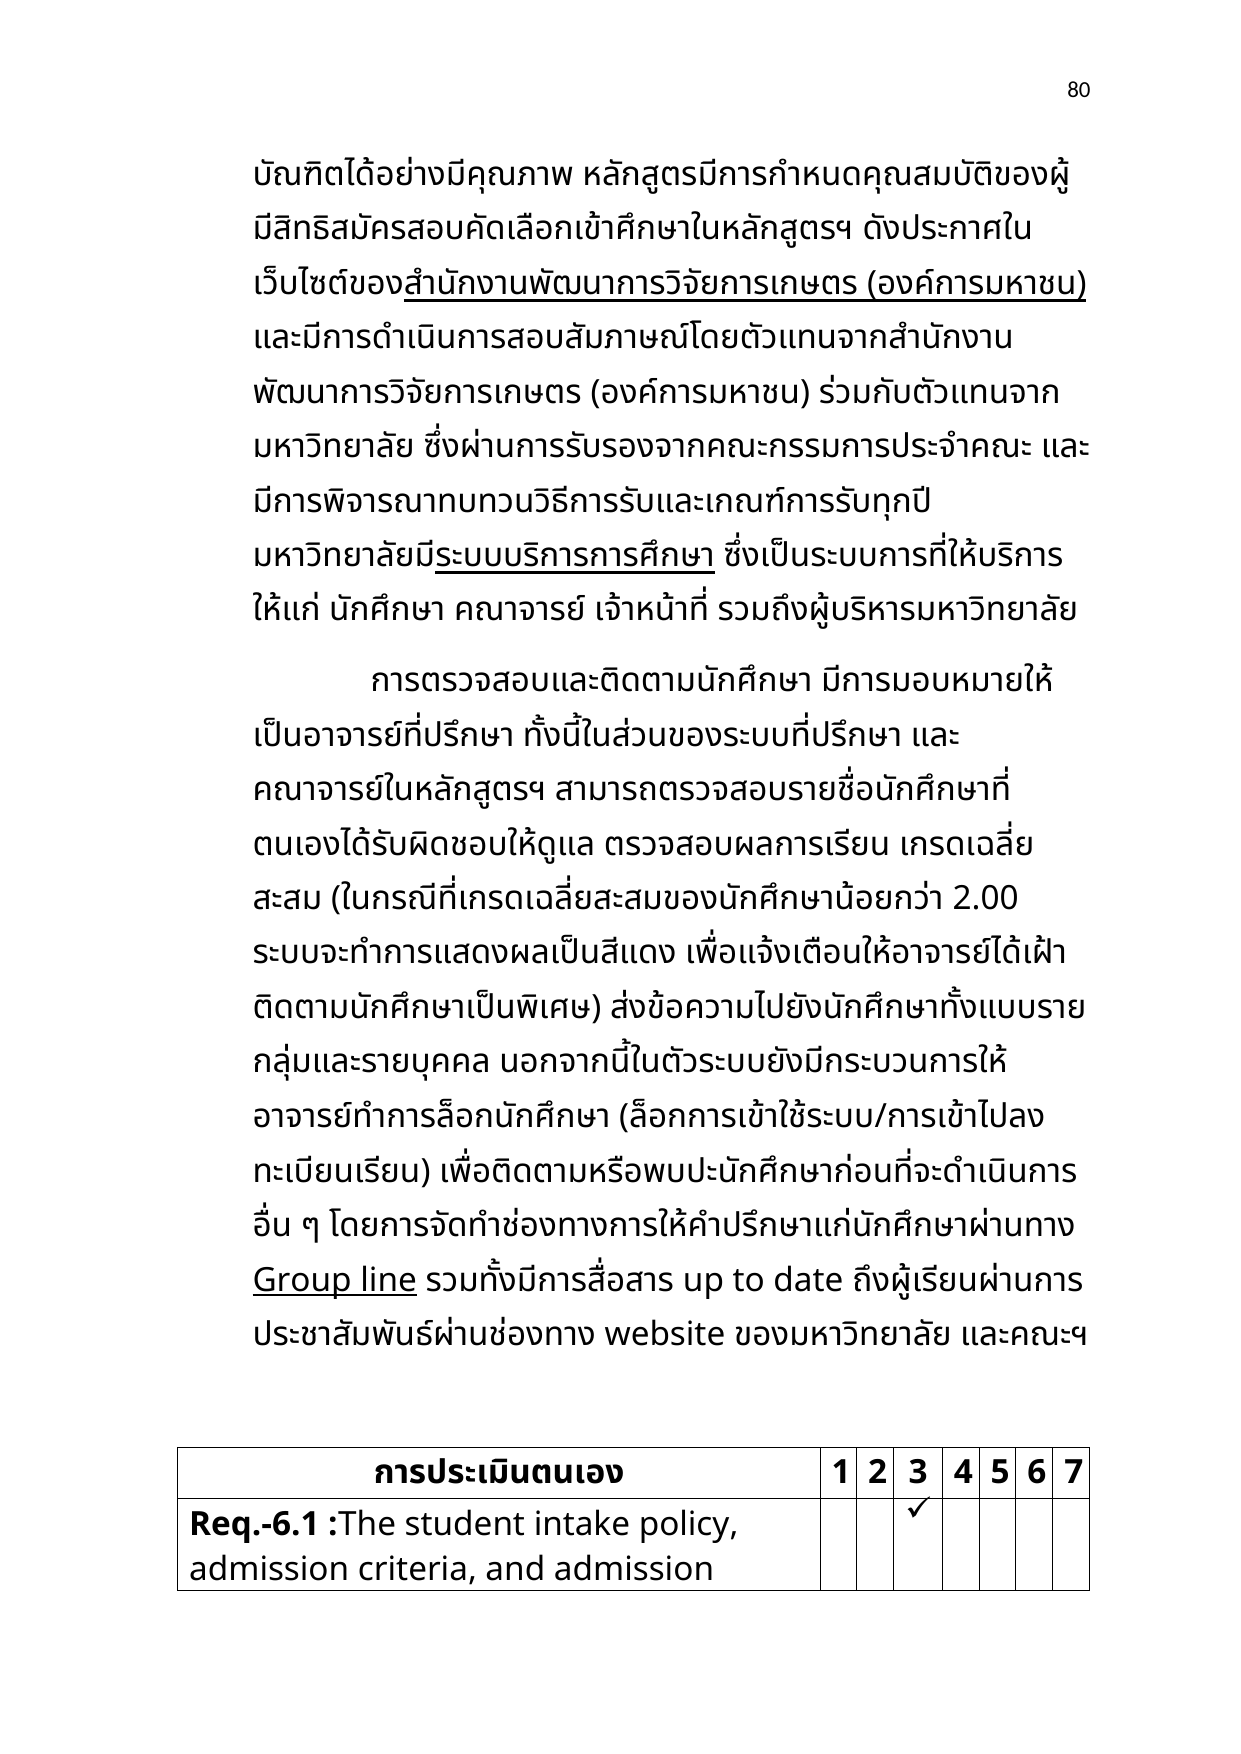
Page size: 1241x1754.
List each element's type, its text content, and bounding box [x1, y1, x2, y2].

table_header 5 [980, 1448, 1015, 1498]
table_cell [894, 1499, 942, 1590]
table_header 3 [894, 1448, 942, 1498]
table_header 6 [1016, 1448, 1052, 1498]
table_cell [1016, 1499, 1052, 1590]
table_cell [943, 1499, 979, 1590]
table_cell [178, 1499, 820, 1590]
table_header 1 [821, 1448, 856, 1498]
table_header 2 [857, 1448, 893, 1498]
table_header 4 [943, 1448, 979, 1498]
table_cell [821, 1499, 856, 1590]
table_cell [980, 1499, 1015, 1590]
table_cell [857, 1499, 893, 1590]
table_header 7 [1053, 1448, 1089, 1498]
table_header การประเมินตนเอง [178, 1448, 820, 1498]
text การตรวจสอบและติดตามนักศึกษา มีการมอบหมายให้เป็นอาจารย์ที่ปรึกษา ทั้งนี้ในส่วนของระบบที่ปรึกษา และคณาจารย์ในหลักสูตรฯ สามารถตรวจสอบรายชื่อนักศึกษาที่ตนเองได้รับผิดชอบให้ดูแล ตรวจสอบผลการเรียน เกรดเฉลี่ยสะสม (ในกรณีที่เกรดเฉลี่ยสะสมของนักศึกษาน้อยกว่า 2.00 ระบบจะทำการแสดงผลเป็นสีแดง เพื่อแจ้งเตือนให้อาจารย์ได้เฝ้าติดตามนักศึกษาเป็นพิเศษ) ส่งข้อความไปยังนักศึกษาทั้งแบบรายกลุ่มและรายบุคคล นอกจากนี้ในตัวระบบยังมีกระบวนการให้อาจารย์ทำการล็อกนักศึกษา (ล็อกการเข้าใช้ระบบ/การเข้าไปลงทะเบียนเรียน) เพื่อติดตามหรือพบปะนักศึกษาก่อนที่จะดำเนินการอื่น ๆ โดยการจัดทำช่องทางการให้คำปรึกษาแก่นักศึกษาผ่านทาง Group line รวมทั้งมีการสื่อสาร up to date ถึงผู้เรียนผ่านการประชาสัมพันธ์ผ่านช่องทาง website ของมหาวิทยาลัย และคณะฯ [252, 656, 1090, 1361]
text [252, 150, 1090, 636]
table_cell [1053, 1499, 1089, 1590]
